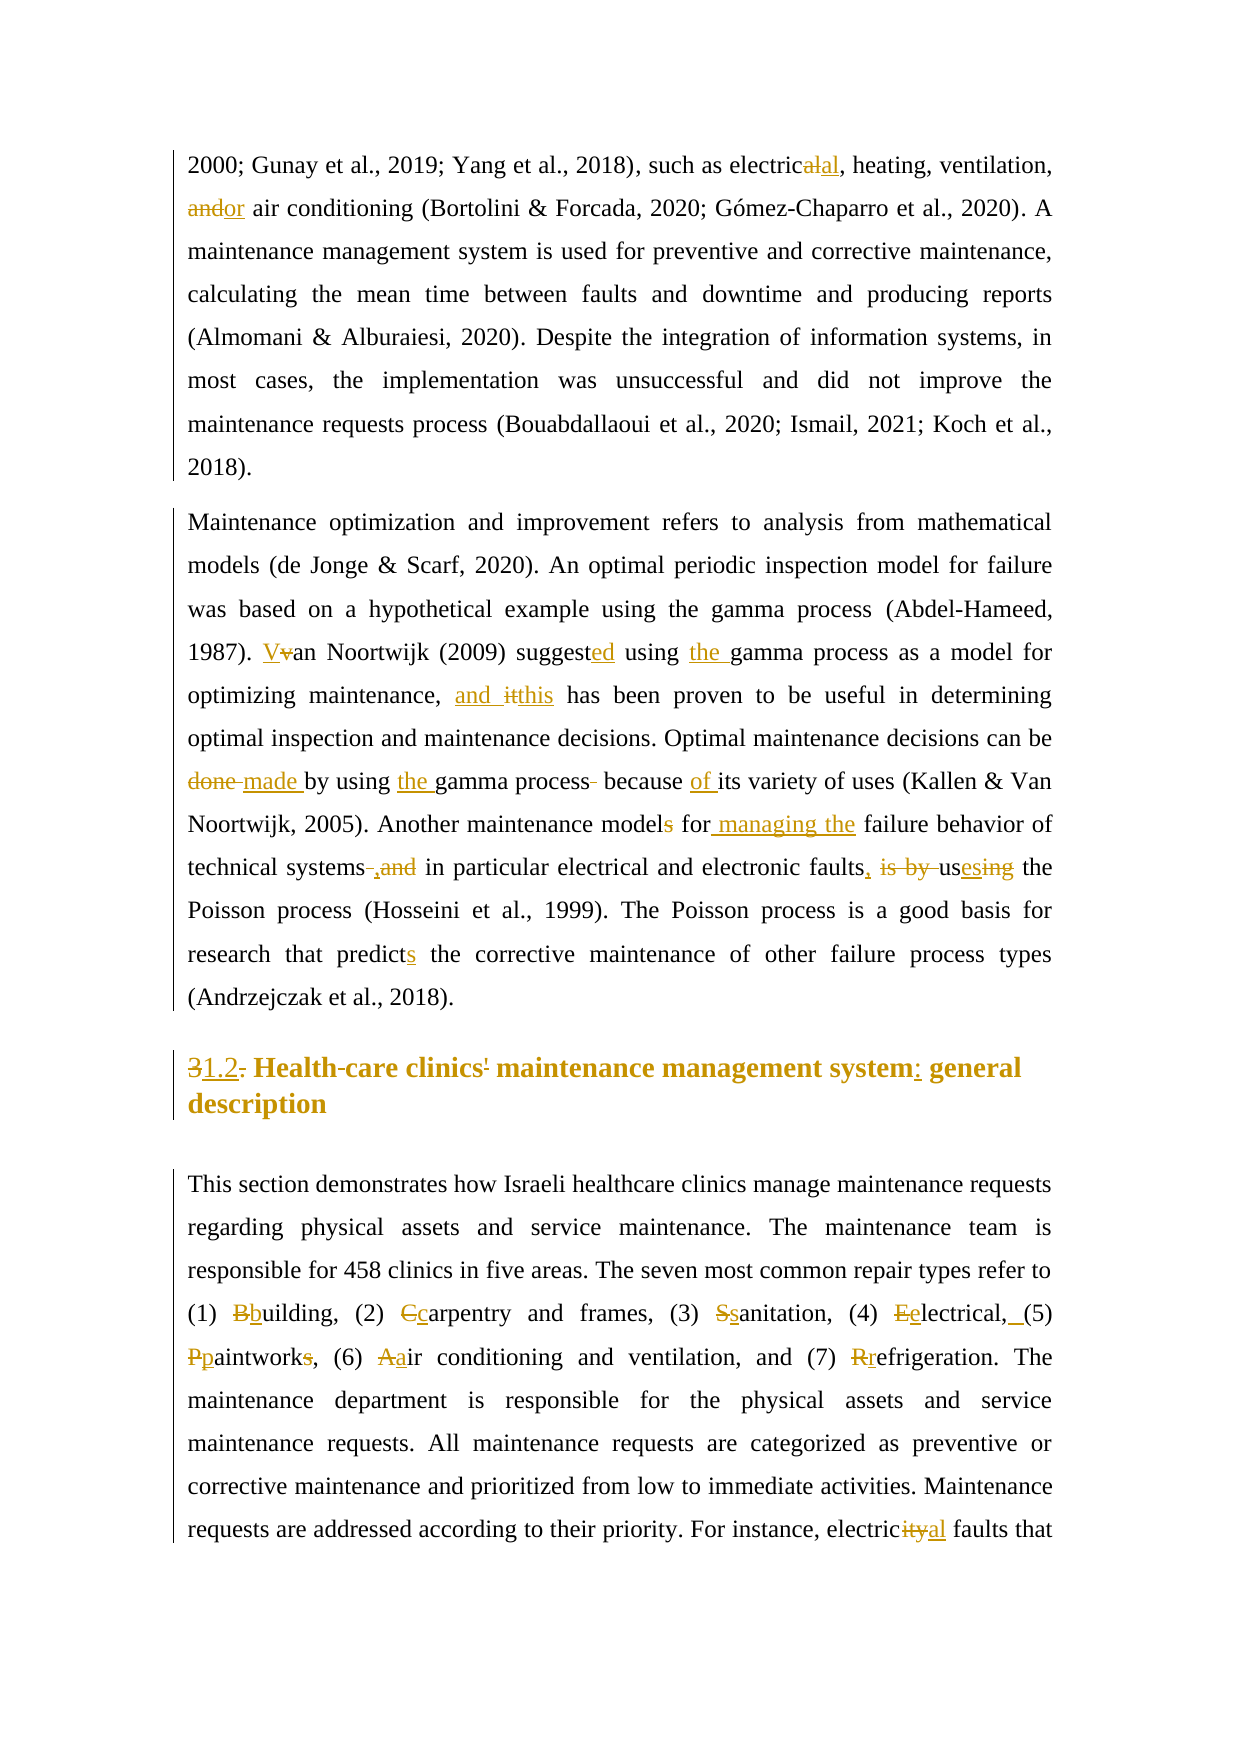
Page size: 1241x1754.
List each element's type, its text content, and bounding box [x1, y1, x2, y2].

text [187, 150, 1053, 481]
text Maintenance optimization and improvement refers to analysis from mathematical models (de Jonge & Scarf, 2020). An optimal periodic inspection model for failure was based on a hypothetical example using the gamma process (Abdel-Hameed, 1987). an Noortwijk (2009) suggest using gamma process as a model for optimizing maintenance, has been proven to be useful in determining optimal inspection and maintenance decisions. Optimal maintenance decisions can be by using gamma process because its variety of uses (Kallen & Van Noortwijk, 2005). Another maintenance model for failure behavior of technical systems in particular electrical and electronic faults us the Poisson process (Hosseini et al., 1999). The Poisson process is a good basis for research that predict the corrective maintenance of other failure process types (Andrzejczak et al., 2018). [187, 507, 1053, 1011]
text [187, 1169, 1053, 1543]
subtitle Healthcare clinics maintenance management system general description [187, 1050, 1053, 1120]
